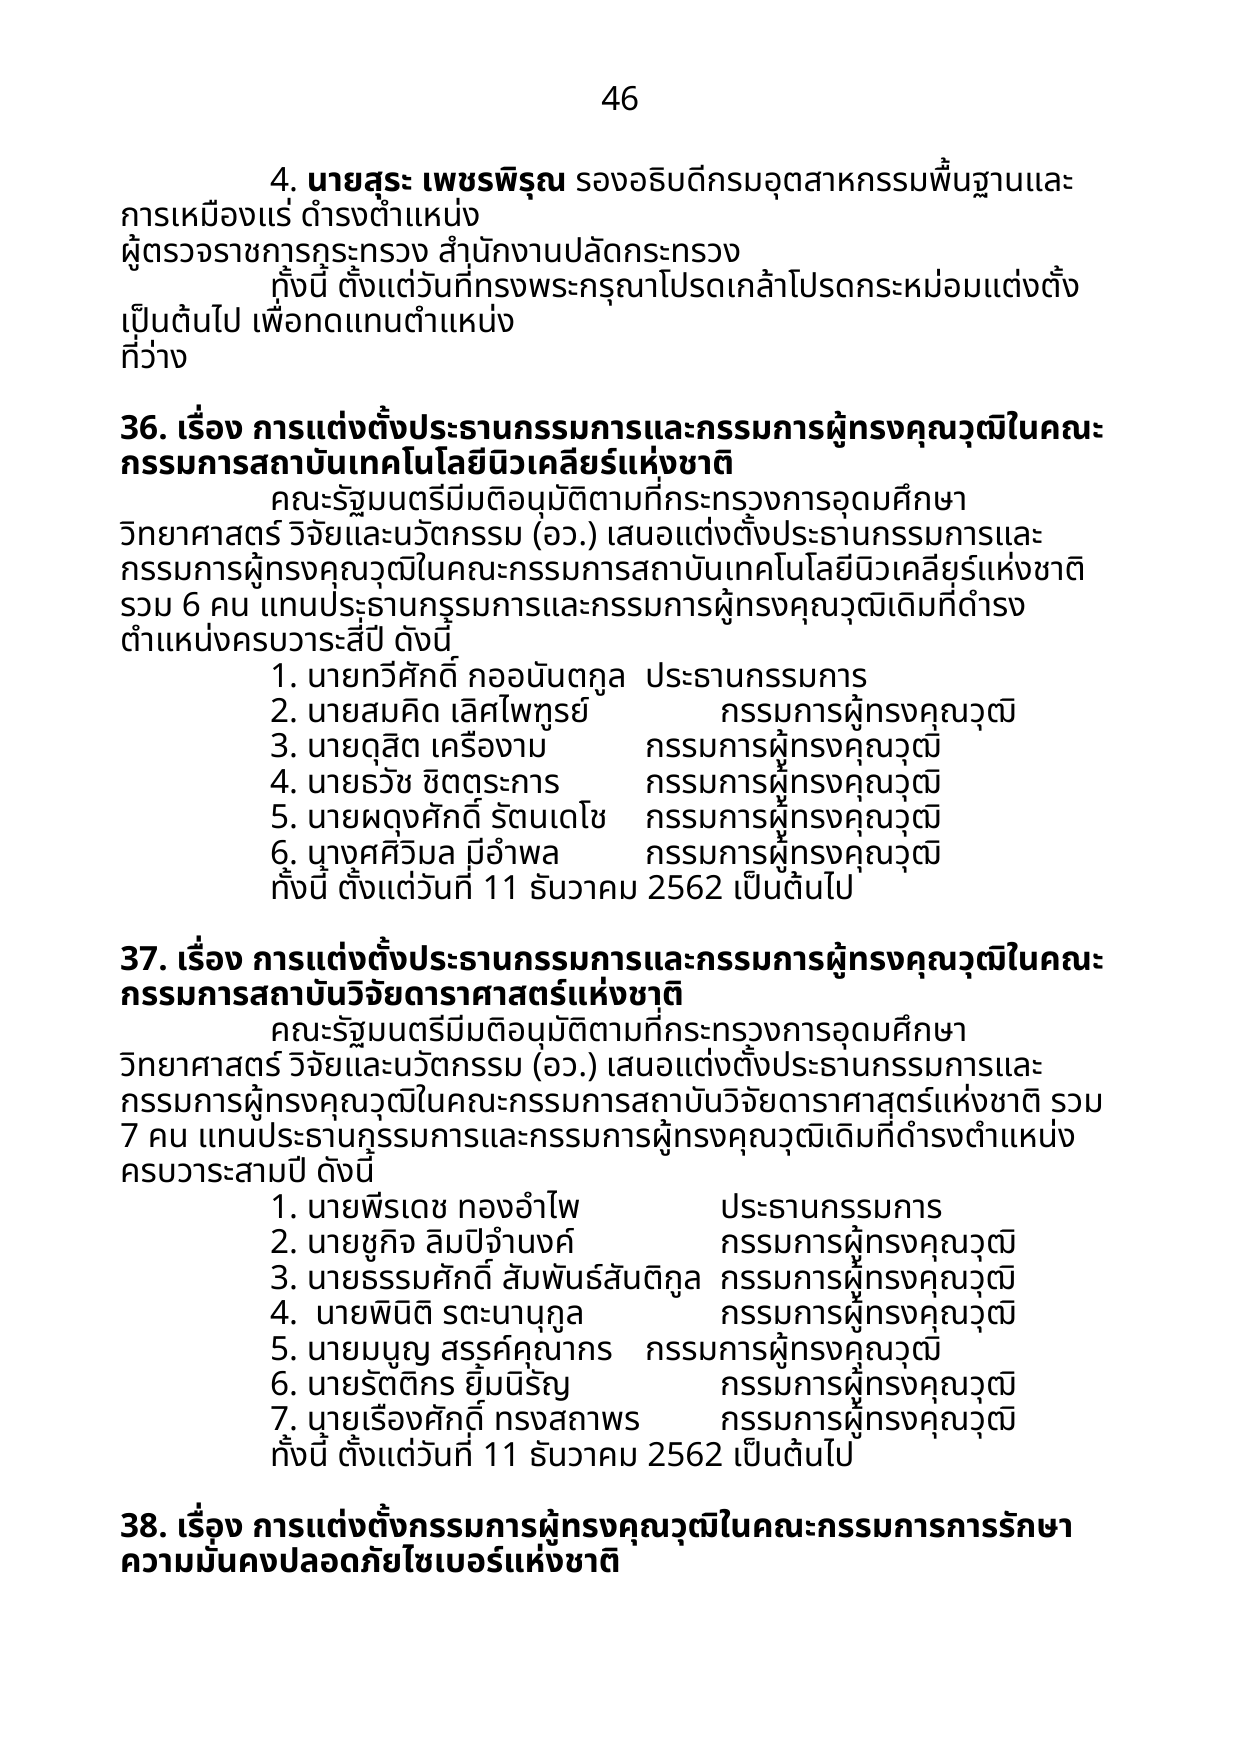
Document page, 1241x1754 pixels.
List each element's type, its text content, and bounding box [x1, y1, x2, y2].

text 4. นายพินิติ รตะนานุกูล กรรมการผู้ทรงคุณวุฒิ [120, 1296, 1120, 1332]
text 1. นายทวีศักดิ์ กออนันตกูล ประธานกรรมการ [120, 659, 1120, 694]
text 4. นายธวัช ชิตตระการ กรรมการผู้ทรงคุณวุฒิ [120, 765, 1120, 800]
text ทั้งนี้ ตั้งแต่วันที่ทรงพระกรุณาโปรดเกล้าโปรดกระหม่อมแต่งตั้งเป็นต้นไป เพื่อทดแทนตำแหน่ง [120, 269, 1120, 340]
text 37. เรื่อง การแต่งตั้งประธานกรรมการและกรรมการผู้ทรงคุณวุฒิในคณะกรรมการสถาบันวิจัยดาราศาสตร์แห่งชาติ [120, 942, 1120, 1013]
text 5. นายมนูญ สรรค์คุณากร กรรมการผู้ทรงคุณวุฒิ [120, 1332, 1120, 1367]
text 4. นายสุระ เพชรพิรุณ รองอธิบดีกรมอุตสาหกรรมพื้นฐานและการเหมืองแร่ ดำรงตำแหน่ง [120, 163, 1120, 234]
text ที่ว่าง [120, 340, 1120, 375]
text ทั้งนี้ ตั้งแต่วันที่ 11 ธันวาคม 2562 เป็นต้นไป [120, 1438, 1120, 1473]
text คณะรัฐมนตรีมีมติอนุมัติตามที่กระทรวงการอุดมศึกษา วิทยาศาสตร์ วิจัยและนวัตกรรม (อว.) เสนอแต่งตั้งประธานกรรมการและกรรมการผู้ทรงคุณวุฒิในคณะกรรมการสถาบันเทคโนโลยีนิวเคลียร์แห่งชาติ รวม 6 คน แทนประธานกรรมการและกรรมการผู้ทรงคุณวุฒิเดิมที่ดำรงตำแหน่งครบวาระสี่ปี ดังนี้ [120, 482, 1120, 659]
text ทั้งนี้ ตั้งแต่วันที่ 11 ธันวาคม 2562 เป็นต้นไป [120, 871, 1120, 907]
text 38. เรื่อง การแต่งตั้งกรรมการผู้ทรงคุณวุฒิในคณะกรรมการการรักษาความมั่นคงปลอดภัยไซเบอร์แห่งชาติ [120, 1509, 1120, 1579]
text 2. นายชูกิจ ลิมปิจำนงค์ กรรมการผู้ทรงคุณวุฒิ [120, 1225, 1120, 1261]
text 2. นายสมคิด เลิศไพฑูรย์ กรรมการผู้ทรงคุณวุฒิ [120, 694, 1120, 729]
text ผู้ตรวจราชการกระทรวง สำนักงานปลัดกระทรวง [120, 234, 1120, 269]
text 5. นายผดุงศักดิ์ รัตนเดโช กรรมการผู้ทรงคุณวุฒิ [120, 800, 1120, 836]
text คณะรัฐมนตรีมีมติอนุมัติตามที่กระทรวงการอุดมศึกษา วิทยาศาสตร์ วิจัยและนวัตกรรม (อว.) เสนอแต่งตั้งประธานกรรมการและกรรมการผู้ทรงคุณวุฒิในคณะกรรมการสถาบันวิจัยดาราศาสตร์แห่งชาติ รวม 7 คน แทนประธานกรรมการและกรรมการผู้ทรงคุณวุฒิเดิมที่ดำรงตำแหน่งครบวาระสามปี ดังนี้ [120, 1013, 1120, 1190]
text 7. นายเรืองศักดิ์ ทรงสถาพร กรรมการผู้ทรงคุณวุฒิ [120, 1402, 1120, 1438]
text 1. นายพีรเดช ทองอำไพ ประธานกรรมการ [120, 1190, 1120, 1225]
text 36. เรื่อง การแต่งตั้งประธานกรรมการและกรรมการผู้ทรงคุณวุฒิในคณะกรรมการสถาบันเทคโนโลยีนิวเคลียร์แห่งชาติ [120, 411, 1120, 482]
text 6. นายรัตติกร ยิ้มนิรัญ กรรมการผู้ทรงคุณวุฒิ [120, 1367, 1120, 1402]
text 3. นายดุสิต เครืองาม กรรมการผู้ทรงคุณวุฒิ [120, 729, 1120, 765]
text 3. นายธรรมศักดิ์ สัมพันธ์สันติกูล กรรมการผู้ทรงคุณวุฒิ [120, 1261, 1120, 1296]
text 6. นางศศิวิมล มีอำพล กรรมการผู้ทรงคุณวุฒิ [120, 836, 1120, 871]
